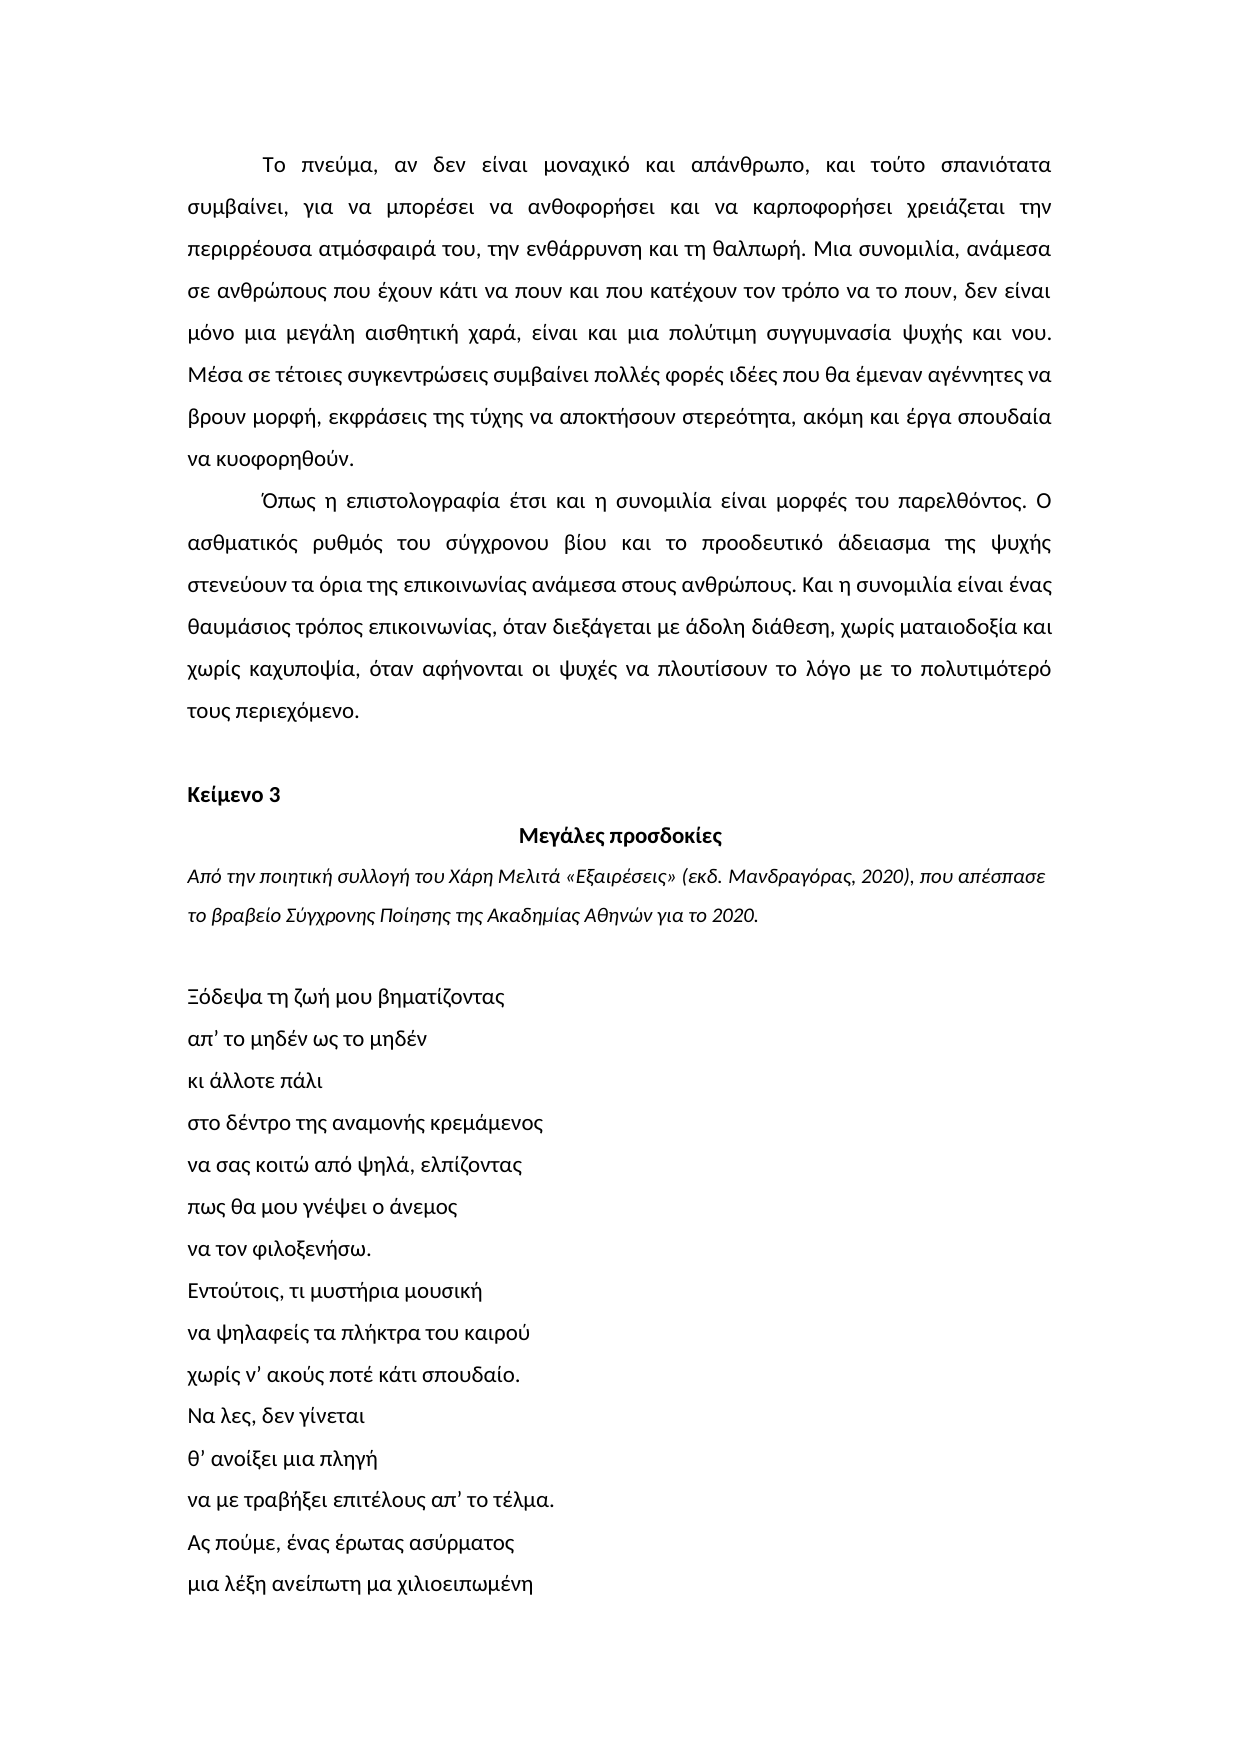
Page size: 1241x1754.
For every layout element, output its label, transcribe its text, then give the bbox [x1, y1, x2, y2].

text να με τραβήξει επιτέλους απ’ το τέλμα. [187, 1486, 1053, 1514]
text Το πνεύμα, αν δεν είναι μοναχικό και απάνθρωπο, και τούτο σπανιότατα συμβαίνει, για να μπορέσει να ανθοφορήσει και να καρποφορήσει χρειάζεται την περιρρέουσα ατμόσφαιρά του, την ενθάρρυνση και τη θαλπωρή. Μια συνομιλία, ανάμεσα σε ανθρώπους που έχουν κάτι να πουν και που κατέχουν τον τρόπο να το πουν, δεν είναι μόνο μια μεγάλη αισθητική χαρά, είναι και μια πολύτιμη συγγυμνασία ψυχής και νου. Μέσα σε τέτοιες συγκεντρώσεις συμβαίνει πολλές φορές ιδέες που θα έμεναν αγέννητες να βρουν μορφή, εκφράσεις της τύχης να αποκτήσουν στερεότητα, ακόμη και έργα σπουδαία να κυοφορηθούν. [187, 150, 1053, 472]
text μια λέξη ανείπωτη μα χιλιοειπωμένη [187, 1569, 1053, 1598]
text Κείμενο 3 [187, 780, 1053, 808]
text πως θα μου γνέψει ο άνεμος [187, 1192, 1053, 1220]
text Ξόδεψα τη ζωή μου βηματίζοντας [187, 982, 1053, 1010]
text να ψηλαφείς τα πλήκτρα του καιρού [187, 1318, 1053, 1346]
text θ’ ανοίξει μια πληγή [187, 1444, 1053, 1472]
text απ’ το μηδέν ως το μηδέν [187, 1024, 1053, 1052]
text Από την ποιητική συλλογή του Χάρη Μελιτά «Εξαιρέσεις» (εκδ. Μανδραγόρας, 2020), που απέσπασε το βραβείο Σύγχρονης Ποίησης της Ακαδημίας Αθηνών για το 2020. [187, 864, 1053, 927]
text Μεγάλες προσδοκίες [187, 822, 1053, 850]
text Ας πούμε, ένας έρωτας ασύρματος [187, 1528, 1053, 1556]
text χωρίς ν’ ακούς ποτέ κάτι σπουδαίο. [187, 1360, 1053, 1388]
text να σας κοιτώ από ψηλά, ελπίζοντας [187, 1150, 1053, 1178]
text κι άλλοτε πάλι [187, 1066, 1053, 1094]
text στο δέντρο της αναμονής κρεμάμενος [187, 1108, 1053, 1136]
text Να λες, δεν γίνεται [187, 1402, 1053, 1430]
text Εντούτοις, τι μυστήρια μουσική [187, 1276, 1053, 1304]
text Όπως η επιστολογραφία έτσι και η συνομιλία είναι μορφές του παρελθόντος. Ο ασθματικός ρυθμός του σύγχρονου βίου και το προοδευτικό άδειασμα της ψυχής στενεύουν τα όρια της επικοινωνίας ανάμεσα στους ανθρώπους. Και η συνομιλία είναι ένας θαυμάσιος τρόπος επικοινωνίας, όταν διεξάγεται με άδολη διάθεση, χωρίς ματαιοδοξία και χωρίς καχυποψία, όταν αφήνονται οι ψυχές να πλουτίσουν το λόγο με το πολυτιμότερό τους περιεχόμενο. [187, 486, 1053, 724]
text να τον φιλοξενήσω. [187, 1234, 1053, 1262]
